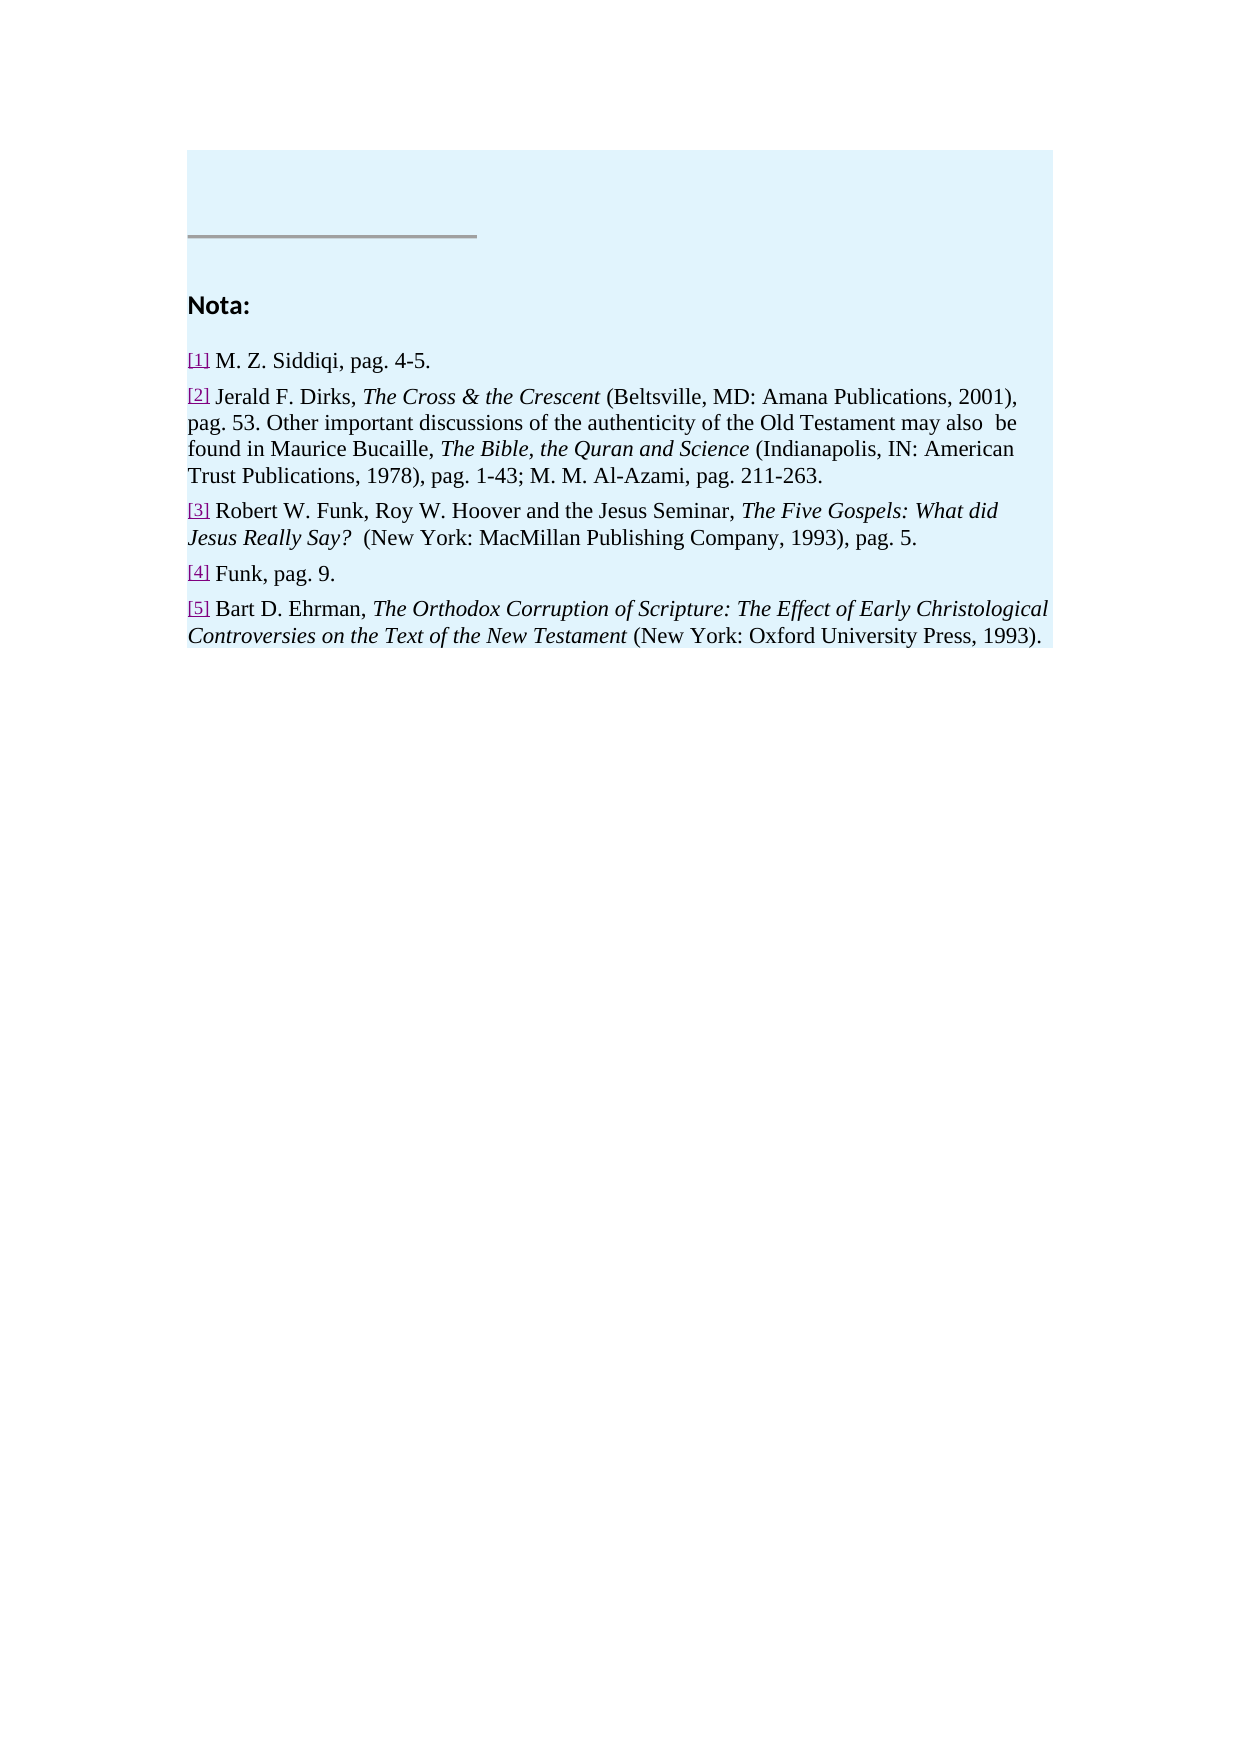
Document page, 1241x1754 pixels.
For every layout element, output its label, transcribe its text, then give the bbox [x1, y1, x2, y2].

text Nota: [187, 288, 1053, 321]
text [4] Funk, pag. 9. [187, 559, 1053, 586]
text [2] Jerald F. Dirks, The Cross & the Crescent (Beltsville, MD: Amana Publications, 2001), pag. 53. Other important discussions of the authenticity of the Old Testament may also be found in Maurice Bucaille, The Bible, the Quran and Science (Indianapolis, IN: American Trust Publications, 1978), pag. 1-43; M. M. Al-Azami, pag. 211-263. [187, 383, 1053, 488]
text [1] M. Z. Siddiqi, pag. 4-5. [187, 347, 1053, 373]
text [3] Robert W. Funk, Roy W. Hoover and the Jesus Seminar, The Five Gospels: What did Jesus Really Say? (New York: MacMillan Publishing Company, 1993), pag. 5. [187, 497, 1053, 550]
text [5] Bart D. Ehrman, The Orthodox Corruption of Scripture: The Effect of Early Christological Controversies on the Text of the New Testament (New York: Oxford University Press, 1993). [187, 595, 1053, 648]
